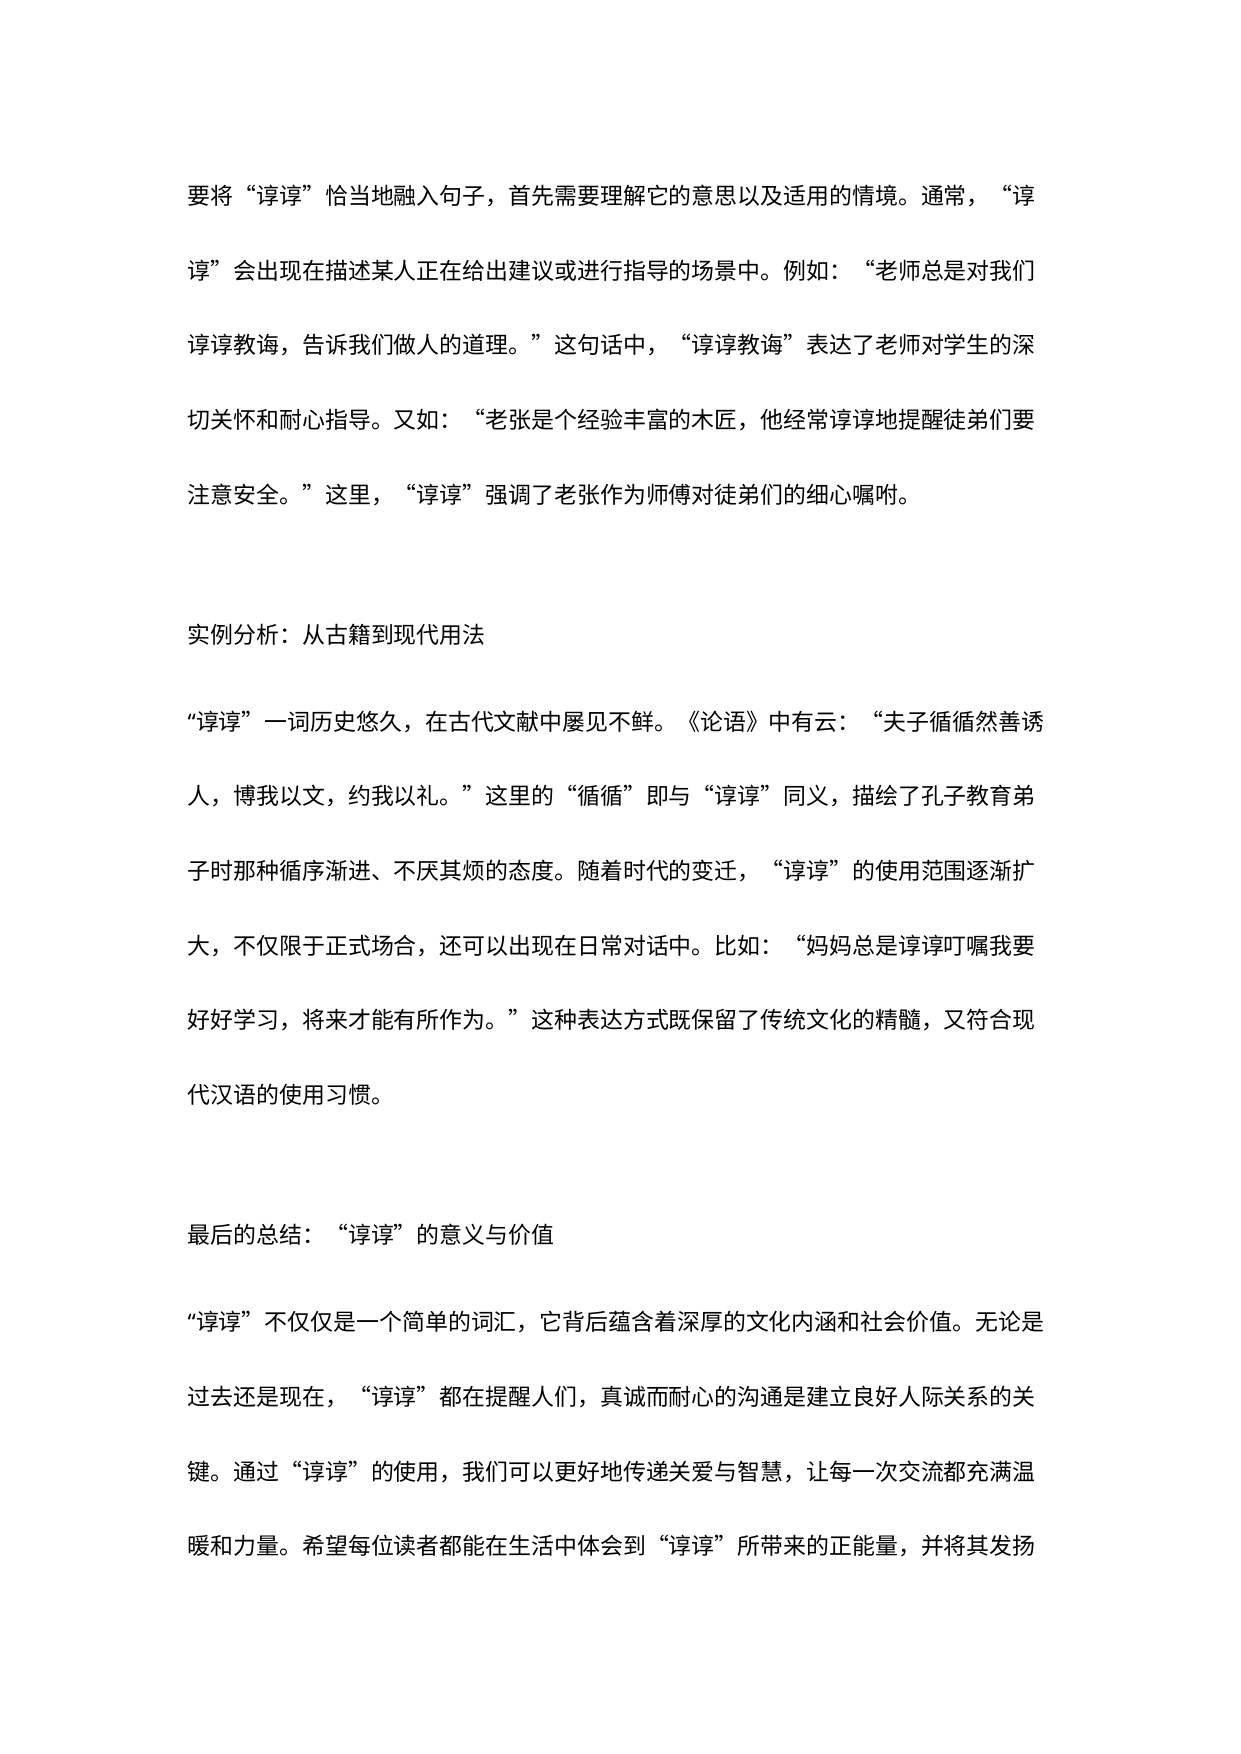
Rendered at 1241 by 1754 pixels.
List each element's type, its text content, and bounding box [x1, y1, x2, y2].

text 最后的总结：“谆谆”的意义与价值 [187, 1202, 1053, 1267]
text “谆谆”一词历史悠久，在古代文献中屡见不鲜。《论语》中有云：“夫子循循然善诱人，博我以文，约我以礼。”这里的“循循”即与“谆谆”同义，描绘了孔子教育弟子时那种循序渐进、不厌其烦的态度。随着时代的变迁，“谆谆”的使用范围逐渐扩大，不仅限于正式场合，还可以出现在日常对话中。比如：“妈妈总是谆谆叮嘱我要好好学习，将来才能有所作为。”这种表达方式既保留了传统文化的精髓，又符合现代汉语的使用习惯。 [187, 688, 1053, 1126]
text 实例分析：从古籍到现代用法 [187, 601, 1053, 666]
text 要将“谆谆”恰当地融入句子，首先需要理解它的意思以及适用的情境。通常，“谆谆”会出现在描述某人正在给出建议或进行指导的场景中。例如：“老师总是对我们谆谆教诲，告诉我们做人的道理。”这句话中，“谆谆教诲”表达了老师对学生的深切关怀和耐心指导。又如：“老张是个经验丰富的木匠，他经常谆谆地提醒徒弟们要注意安全。”这里，“谆谆”强调了老张作为师傅对徒弟们的细心嘱咐。 [187, 162, 1053, 526]
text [187, 1288, 1053, 1577]
